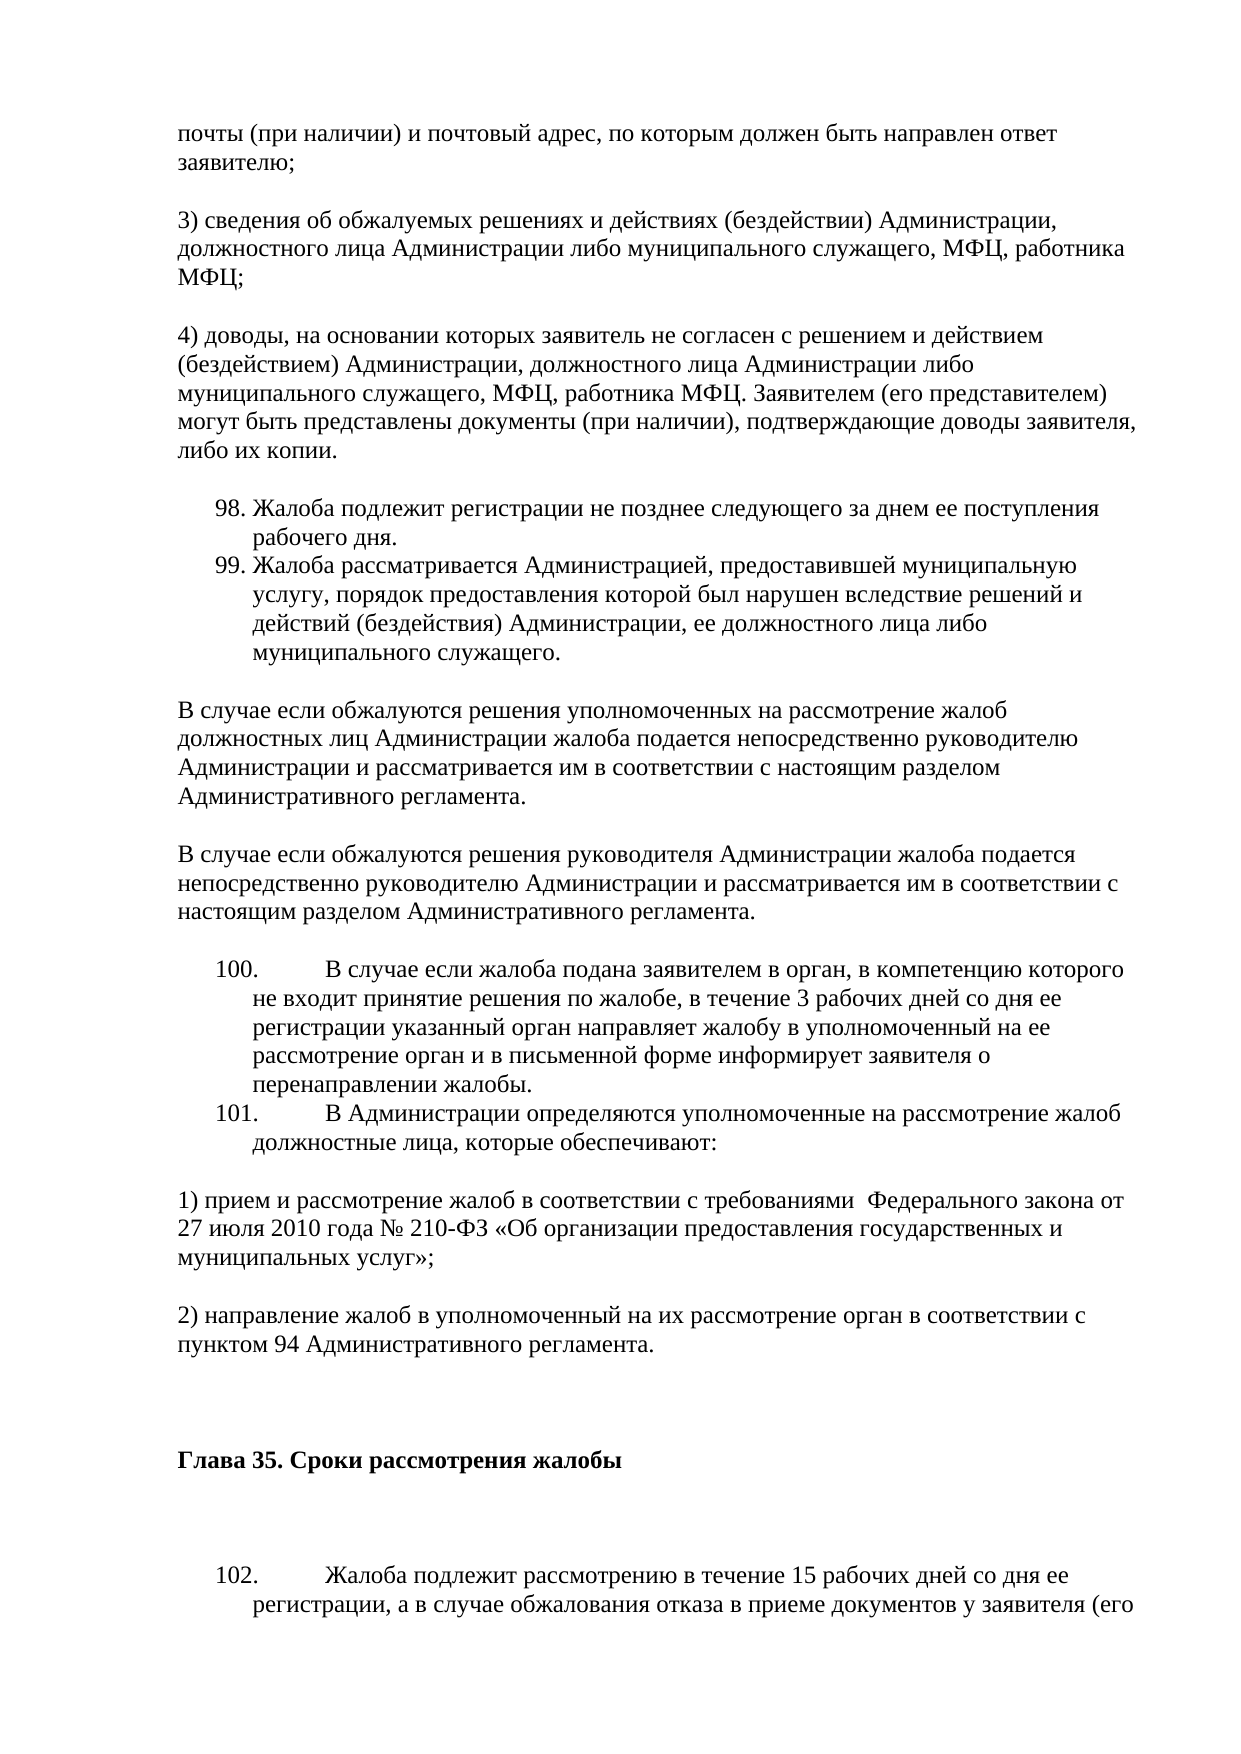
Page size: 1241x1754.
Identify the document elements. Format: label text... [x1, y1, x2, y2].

list Жалоба подлежит регистрации не позднее следующего за днем ее поступления рабочего дня. [215, 493, 1152, 551]
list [215, 1561, 1152, 1618]
text В случае если обжалуются решения руководителя Администрации жалоба подается непосредственно руководителю Администрации и рассматривается им в соответствии с настоящим разделом Административного регламента. [177, 839, 1152, 925]
text 4) доводы, на основании которых заявитель не согласен с решением и действием (бездействием) Администрации, должностного лица Администрации либо муниципального служащего, МФЦ, работника МФЦ. Заявителем (его представителем) могут быть представлены документы (при наличии), подтверждающие доводы заявителя, либо их копии. [177, 320, 1152, 464]
list Жалоба рассматривается Администрацией, предоставившей муниципальную услугу, порядок предоставления которой был нарушен вследствие решений и действий (бездействия) Администрации, ее должностного лица либо муниципального служащего. [215, 551, 1152, 666]
list В Администрации определяются уполномоченные на рассмотрение жалоб должностные лица, которые обеспечивают: [215, 1098, 1152, 1156]
text В случае если обжалуются решения уполномоченных на рассмотрение жалоб должностных лиц Администрации жалоба подается непосредственно руководителю Администрации и рассматривается им в соответствии с настоящим разделом Административного регламента. [177, 695, 1152, 810]
text 1) прием и рассмотрение жалоб в соответствии с требованиями Федерального закона от 27 июля 2010 года № 210-ФЗ «Об организации предоставления государственных и муниципальных услуг»; [177, 1185, 1152, 1271]
text Глава 35. Сроки рассмотрения жалобы [177, 1445, 1152, 1473]
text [177, 118, 1152, 176]
list В случае если жалоба подана заявителем в орган, в компетенцию которого не входит принятие решения по жалобе, в течение 3 рабочих дней со дня ее регистрации указанный орган направляет жалобу в уполномоченный на ее рассмотрение орган и в письменной форме информирует заявителя о перенаправлении жалобы. [215, 954, 1152, 1098]
text 3) сведения об обжалуемых решениях и действиях (бездействии) Администрации, должностного лица Администрации либо муниципального служащего, МФЦ, работника МФЦ; [177, 205, 1152, 291]
text 2) направление жалоб в уполномоченный на их рассмотрение орган в соответствии с пунктом 94 Административного регламента. [177, 1300, 1152, 1358]
